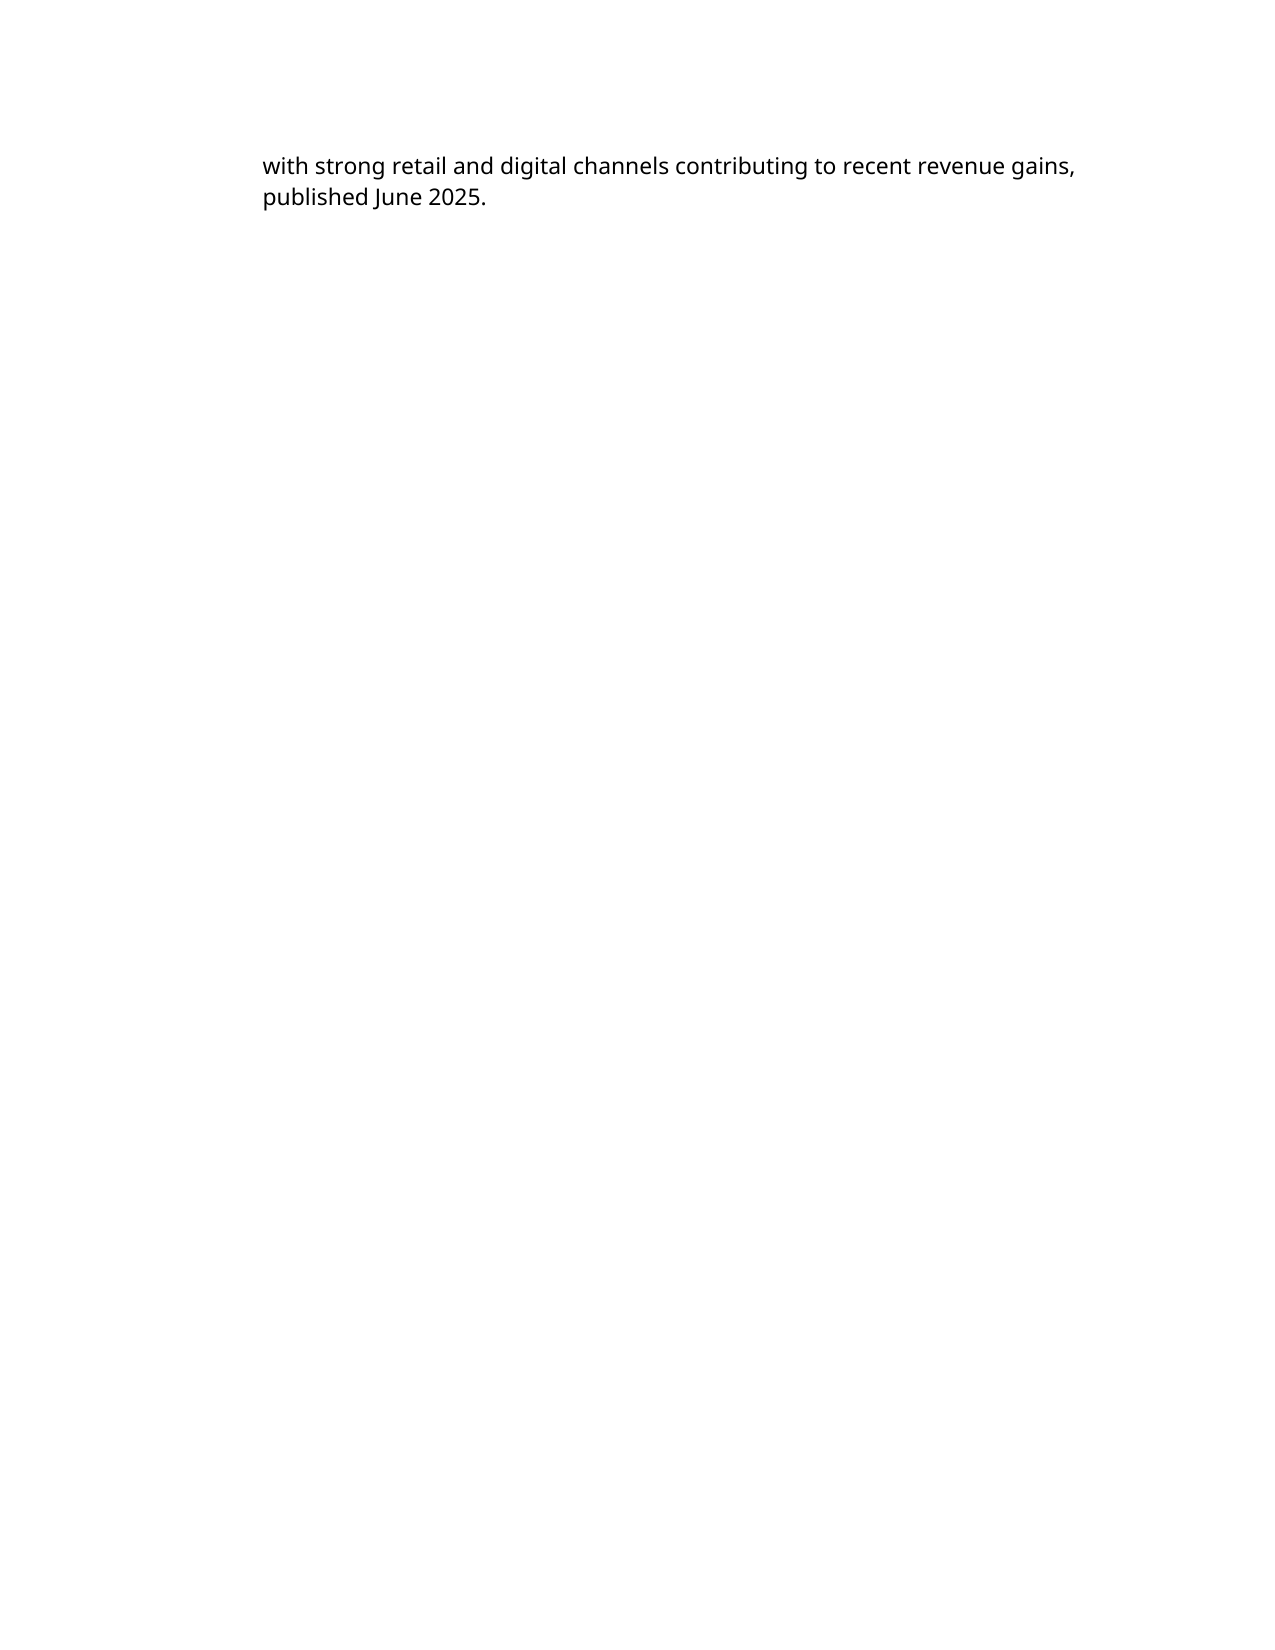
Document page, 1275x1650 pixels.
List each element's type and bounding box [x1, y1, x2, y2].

list [225, 150, 1087, 212]
